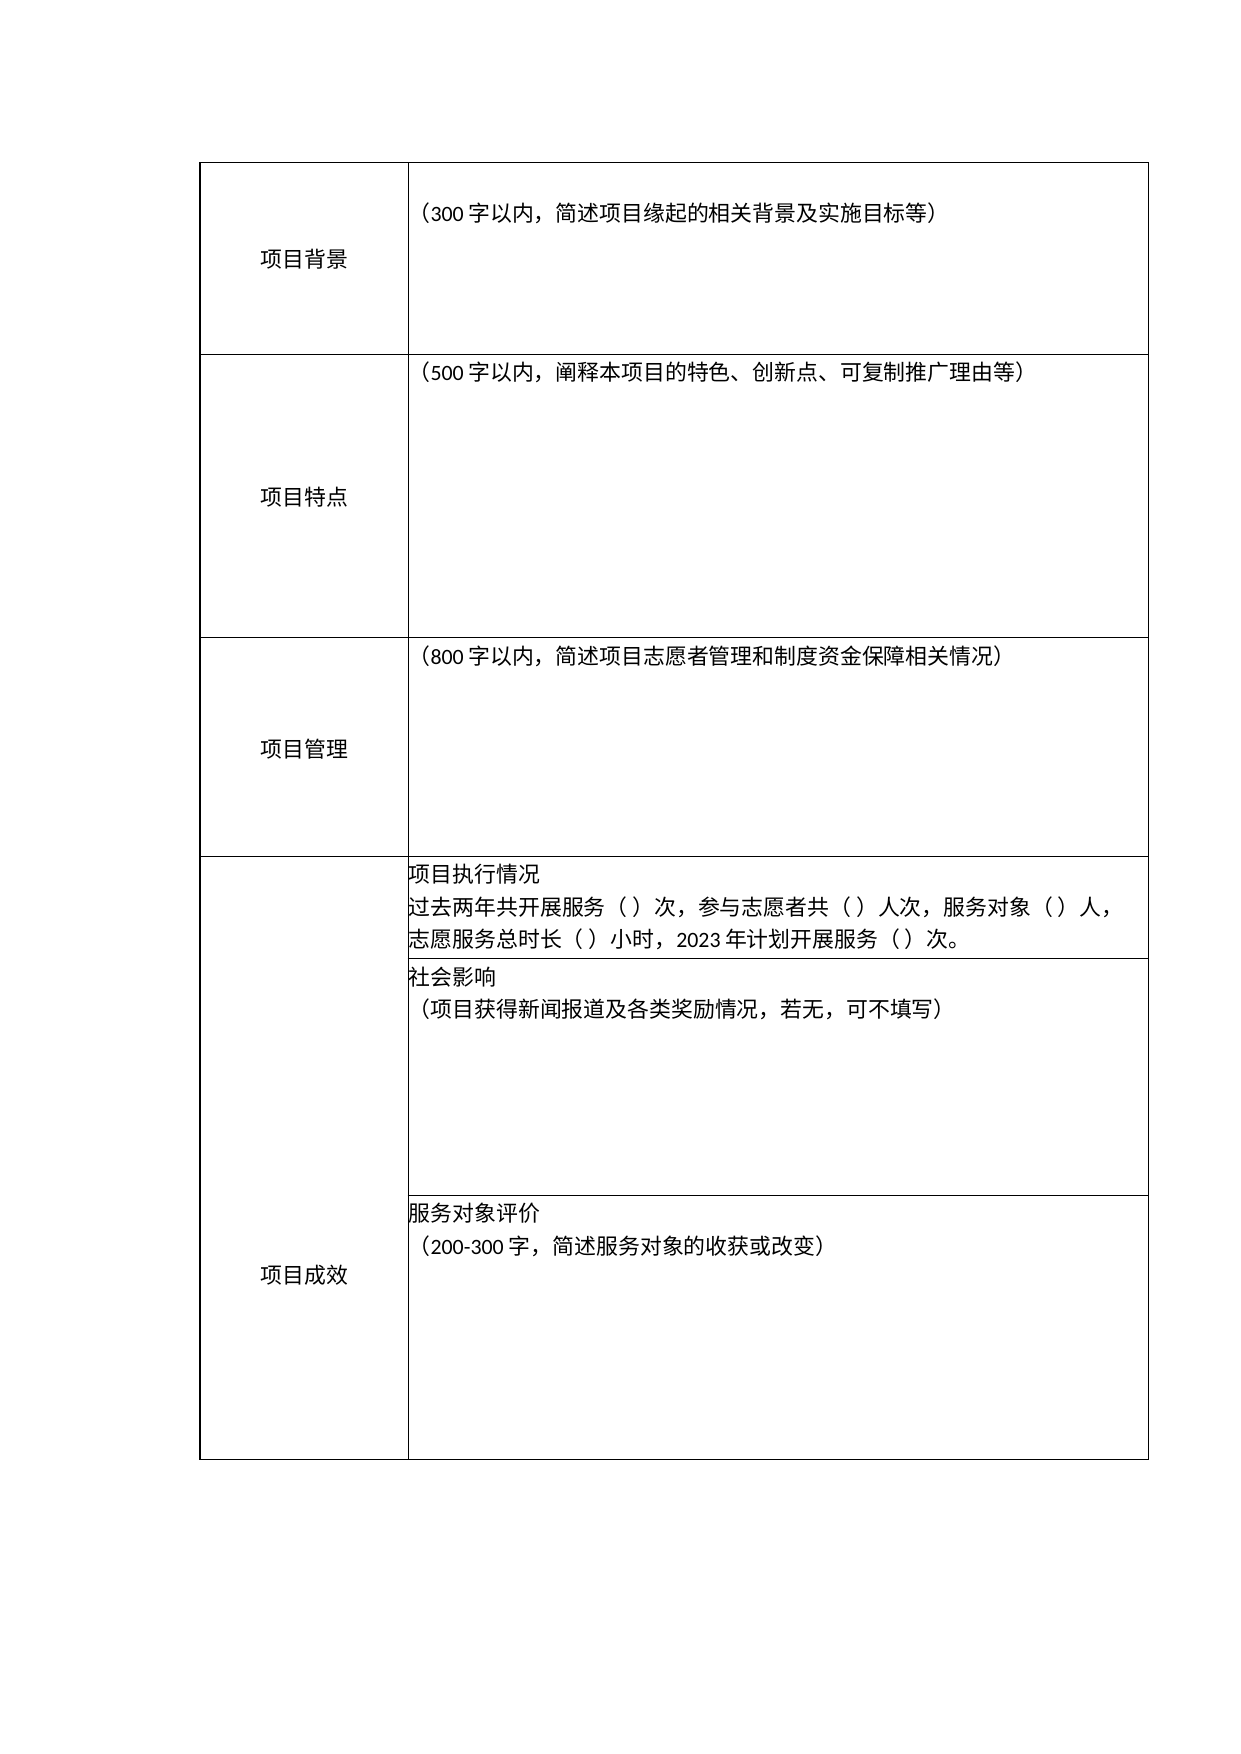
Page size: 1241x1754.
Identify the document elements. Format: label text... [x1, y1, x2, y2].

table_cell （300字以内，简述项目缘起的相关背景及实施目标等） [409, 163, 1148, 354]
table_cell 社会影响 （项目获得新闻报道及各类奖励情况，若无，可不填写） [409, 959, 1148, 1195]
table_cell （800字以内，简述项目志愿者管理和制度资金保障相关情况） [409, 638, 1148, 856]
table_cell 项目管理 [201, 638, 408, 856]
table_cell 项目成效 [201, 857, 408, 1459]
table_cell 项目执行情况 过去两年共开展服务（ ）次，参与志愿者共（ ）人次，服务对象（ ）人，志愿服务总时长（ ）小时，2023年计划开展服务（ ）次。 [409, 857, 1148, 958]
table_cell 项目特点 [201, 355, 408, 637]
table_cell （500字以内，阐释本项目的特色、创新点、可复制推广理由等） [409, 355, 1148, 637]
table_cell 项目背景 [201, 163, 408, 354]
table_cell 服务对象评价 （200-300 字，简述服务对象的收获或改变） [409, 1196, 1148, 1459]
